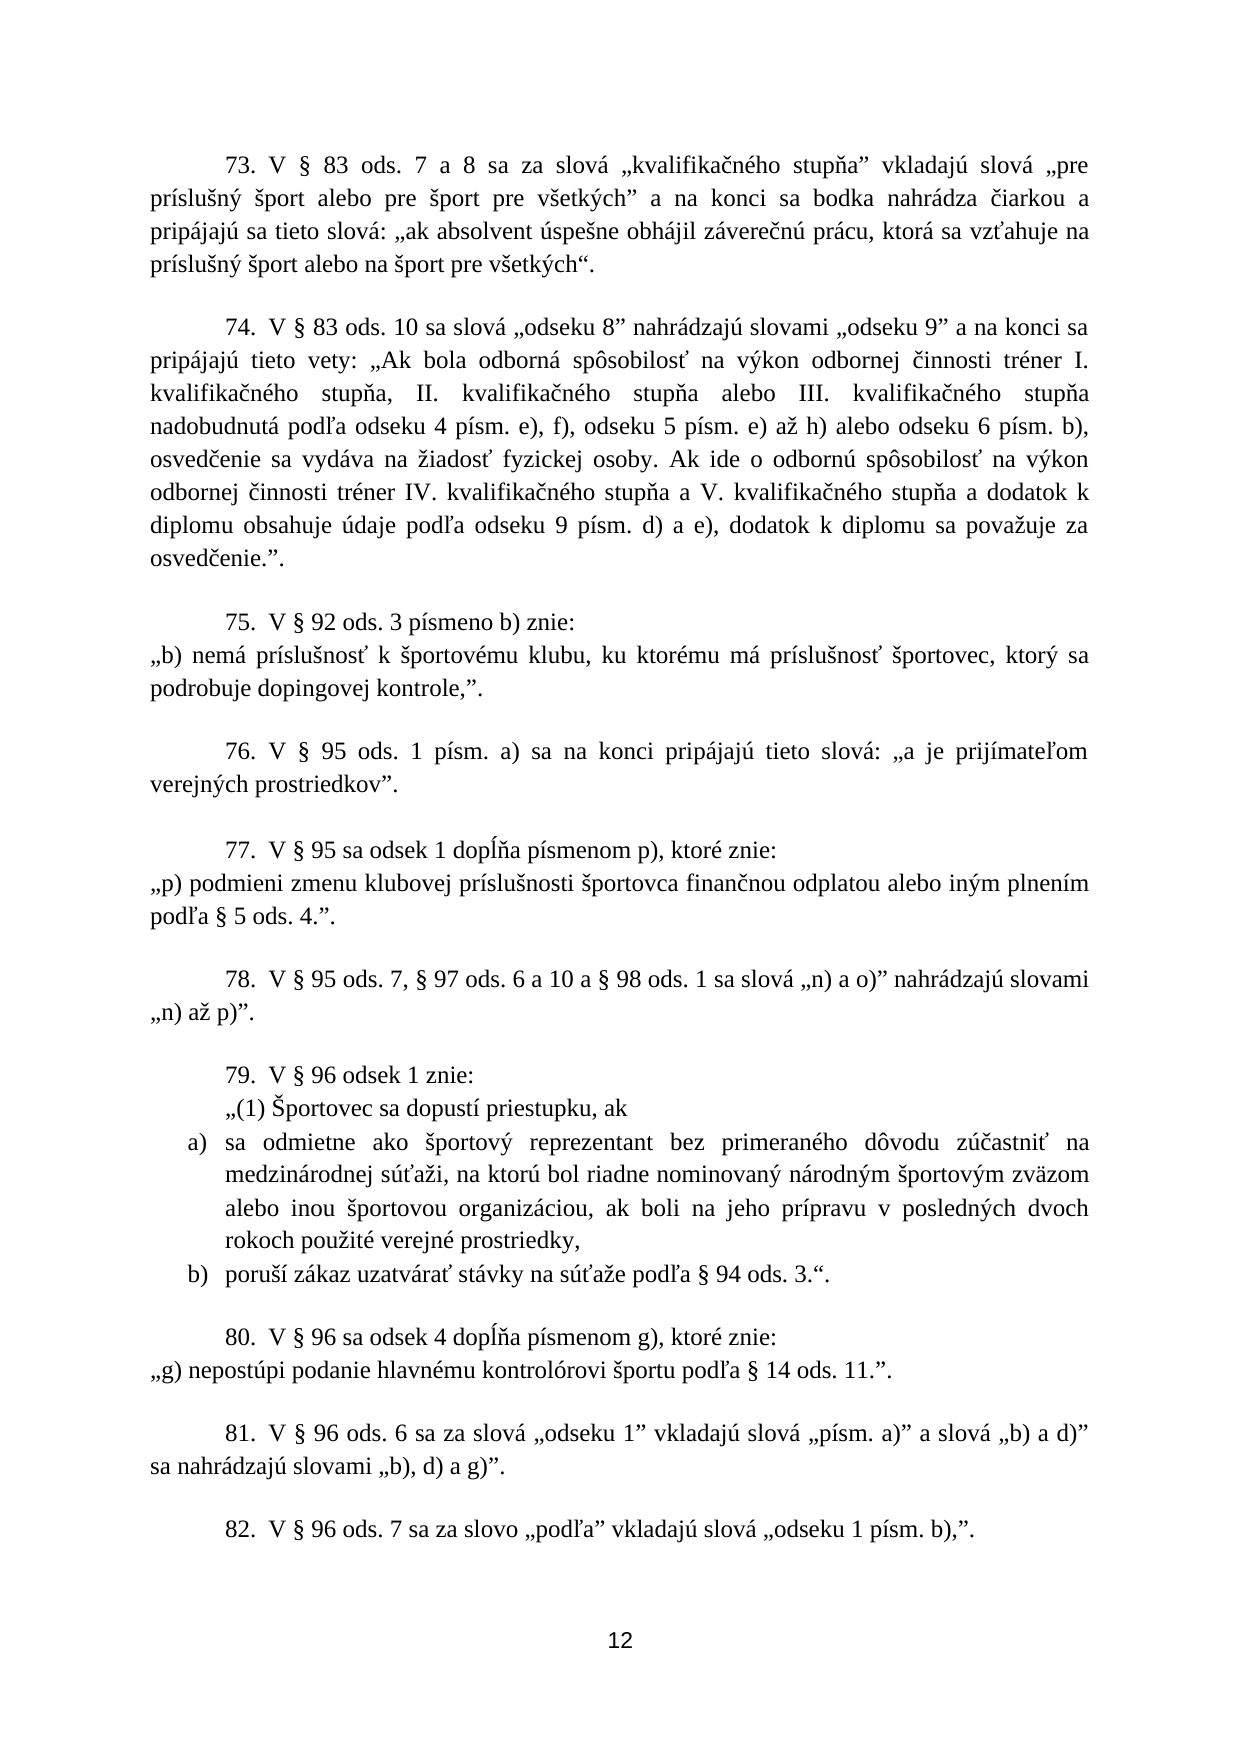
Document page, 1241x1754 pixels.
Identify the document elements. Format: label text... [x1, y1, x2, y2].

text „g) nepostúpi podanie hlavnému kontrolórovi športu podľa § 14 ods. 11.”. [150, 1355, 1090, 1384]
list V § 83 ods. 7 a 8 sa za slová „kvalifikačného stupňa” vkladajú slová „pre príslušný šport alebo pre šport pre všetkých” a na konci sa bodka nahrádza čiarkou a pripájajú sa tieto slová: „ak absolvent úspešne obhájil záverečnú prácu, ktorá sa vzťahuje na príslušný šport alebo na šport pre všetkých“. [150, 150, 1090, 278]
list V § 96 ods. 6 sa za slová „odseku 1” vkladajú slová „písm. a)” a slová „b) a d)” sa nahrádzajú slovami „b), d) a g)”. [150, 1418, 1090, 1480]
list V § 95 ods. 7, § 97 ods. 6 a 10 a § 98 ods. 1 sa slová „n) a o)” nahrádzajú slovami „n) až p)”. [150, 964, 1090, 1026]
list V § 96 sa odsek 4 dopĺňa písmenom g), ktoré znie: [225, 1322, 1090, 1351]
list V § 96 odsek 1 znie: [225, 1061, 1090, 1089]
list V § 92 ods. 3 písmeno b) znie: [225, 607, 1090, 635]
list V § 95 ods. 1 písm. a) sa na konci pripájajú tieto slová: „a je prijímateľom verejných prostriedkov”. [150, 736, 1090, 798]
text „(1) Športovec sa dopustí priestupku, ak [225, 1093, 1090, 1122]
list V § 96 ods. 7 sa za slovo „podľa” vkladajú slová „odseku 1 písm. b),”. [225, 1514, 1090, 1543]
list poruší zákaz uzatvárať stávky na súťaže podľa § 94 ods. 3.“. [187, 1259, 1090, 1287]
list V § 83 ods. 10 sa slová „odseku 8” nahrádzajú slovami „odseku 9” a na konci sa pripájajú tieto vety: „Ak bola odborná spôsobilosť na výkon odbornej činnosti tréner I. kvalifikačného stupňa, II. kvalifikačného stupňa alebo III. kvalifikačného stupňa nadobudnutá podľa odseku 4 písm. e), f), odseku 5 písm. e) až h) alebo odseku 6 písm. b), osvedčenie sa vydáva na žiadosť fyzickej osoby. Ak ide o odbornú spôsobilosť na výkon odbornej činnosti tréner IV. kvalifikačného stupňa a V. kvalifikačného stupňa a dodatok k diplomu obsahuje údaje podľa odseku 9 písm. d) a e), dodatok k diplomu sa považuje za osvedčenie.”. [150, 312, 1090, 572]
list sa odmietne ako športový reprezentant bez primeraného dôvodu zúčastniť na medzinárodnej súťaži, na ktorú bol riadne nominovaný národným športovým zväzom alebo inou športovou organizáciou, ak boli na jeho prípravu v posledných dvoch rokoch použité verejné prostriedky, [187, 1127, 1090, 1254]
text „b) nemá príslušnosť k športovému klubu, ku ktorému má príslušnosť športovec, ktorý sa podrobuje dopingovej kontrole,”. [150, 640, 1090, 701]
list V § 95 sa odsek 1 dopĺňa písmenom p), ktoré znie: [225, 835, 1090, 864]
text „p) podmieni zmenu klubovej príslušnosti športovca finančnou odplatou alebo iným plnením podľa § 5 ods. 4.”. [150, 868, 1090, 930]
